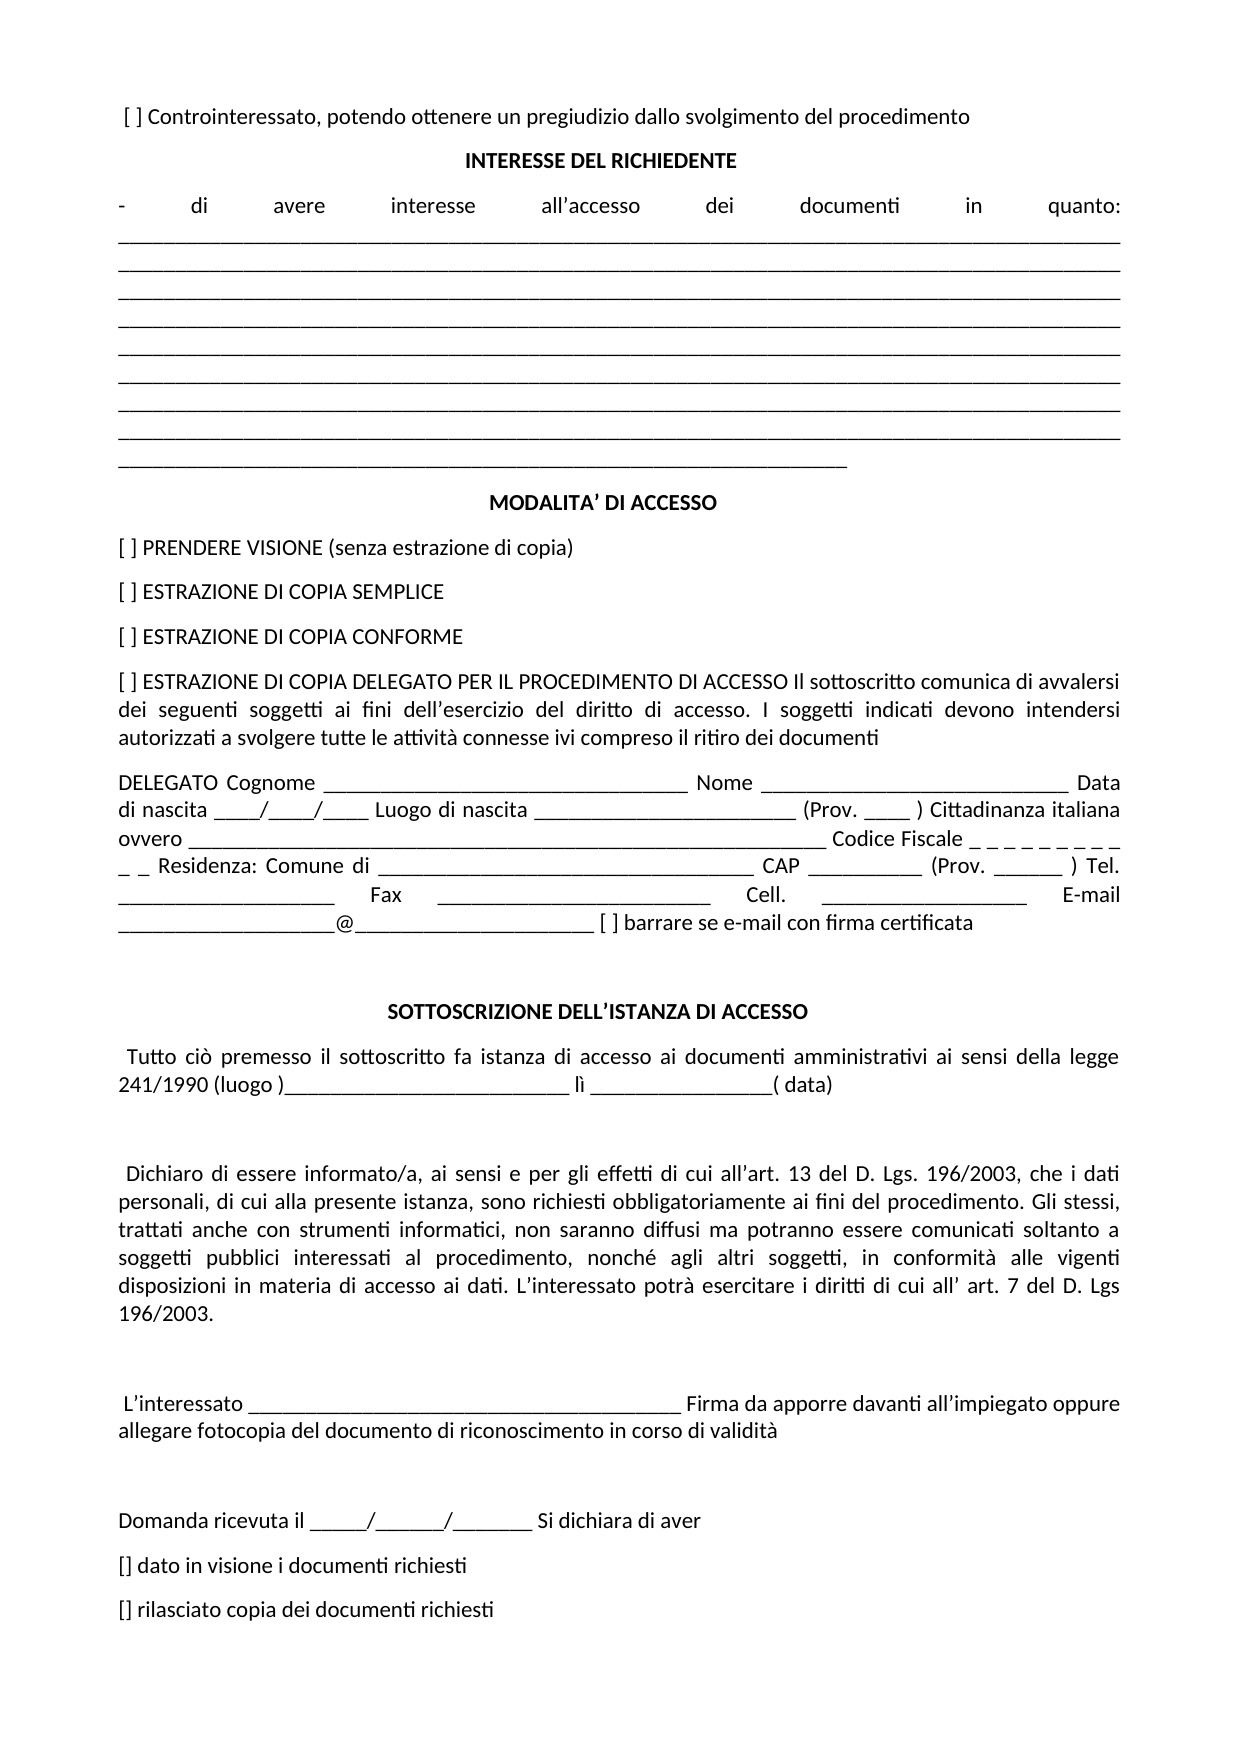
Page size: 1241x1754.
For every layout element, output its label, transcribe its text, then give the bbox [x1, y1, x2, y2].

text Domanda ricevuta il _____/______/_______ Si dichiara di aver [118, 1506, 1122, 1534]
text [ ] ESTRAZIONE DI COPIA CONFORME [118, 622, 1122, 650]
text INTERESSE DEL RICHIEDENTE [118, 147, 1122, 174]
text Tutto ciò premesso il sottoscritto fa istanza di accesso ai documenti amministrativi ai sensi della legge 241/1990 (luogo )_________________________ lì ________________( data) [118, 1042, 1122, 1098]
text [] dato in visione i documenti richiesti [118, 1551, 1122, 1579]
text SOTTOSCRIZIONE DELL’ISTANZA DI ACCESSO [118, 997, 1122, 1025]
text MODALITA’ DI ACCESSO [118, 488, 1122, 516]
text DELEGATO Cognome ________________________________ Nome ___________________________ Data di nascita ____/____/____ Luogo di nascita _______________________ (Prov. ____ ) Cittadinanza italiana ovvero ________________________________________________________ Codice Fiscale _ _ _ _ _ _ _ _ _ _ _ Residenza: Comune di _________________________________ CAP __________ (Prov. ______ ) Tel. ___________________ Fax ________________________ Cell. __________________ E-mail ___________________@_____________________ [ ] barrare se e-mail con firma certificata [118, 768, 1122, 936]
text [ ] ESTRAZIONE DI COPIA DELEGATO PER IL PROCEDIMENTO DI ACCESSO Il sottoscritto comunica di avvalersi dei seguenti soggetti ai fini dell’esercizio del diritto di accesso. I soggetti indicati devono intendersi autorizzati a svolgere tutte le attività connesse ivi compreso il ritiro dei documenti [118, 667, 1122, 751]
text L’interessato ______________________________________ Firma da apporre davanti all’impiegato oppure allegare fotocopia del documento di riconoscimento in corso di validità [118, 1389, 1122, 1445]
text [ ] ESTRAZIONE DI COPIA SEMPLICE [118, 577, 1122, 606]
text - di avere interesse all’accesso dei documenti in quanto: ________________________________________________________________________________________________________________________________________________________________________________________________________________________________________________________________________________________________________________________________________________________________________________________________________________________________________________________________________________________________________________________________________________________________________________________________________________________________________________________________________________________________________________________________________________________________________________________________ [118, 191, 1122, 471]
text Dichiaro di essere informato/a, ai sensi e per gli effetti di cui all’art. 13 del D. Lgs. 196/2003, che i dati personali, di cui alla presente istanza, sono richiesti obbligatoriamente ai fini del procedimento. Gli stessi, trattati anche con strumenti informatici, non saranno diffusi ma potranno essere comunicati soltanto a soggetti pubblici interessati al procedimento, nonché agli altri soggetti, in conformità alle vigenti disposizioni in materia di accesso ai dati. L’interessato potrà esercitare i diritti di cui all’ art. 7 del D. Lgs 196/2003. [118, 1159, 1122, 1327]
text [ ] Controinteressato, potendo ottenere un pregiudizio dallo svolgimento del procedimento [118, 102, 1122, 130]
text [ ] PRENDERE VISIONE (senza estrazione di copia) [118, 533, 1122, 561]
text [] rilasciato copia dei documenti richiesti [118, 1595, 1122, 1623]
